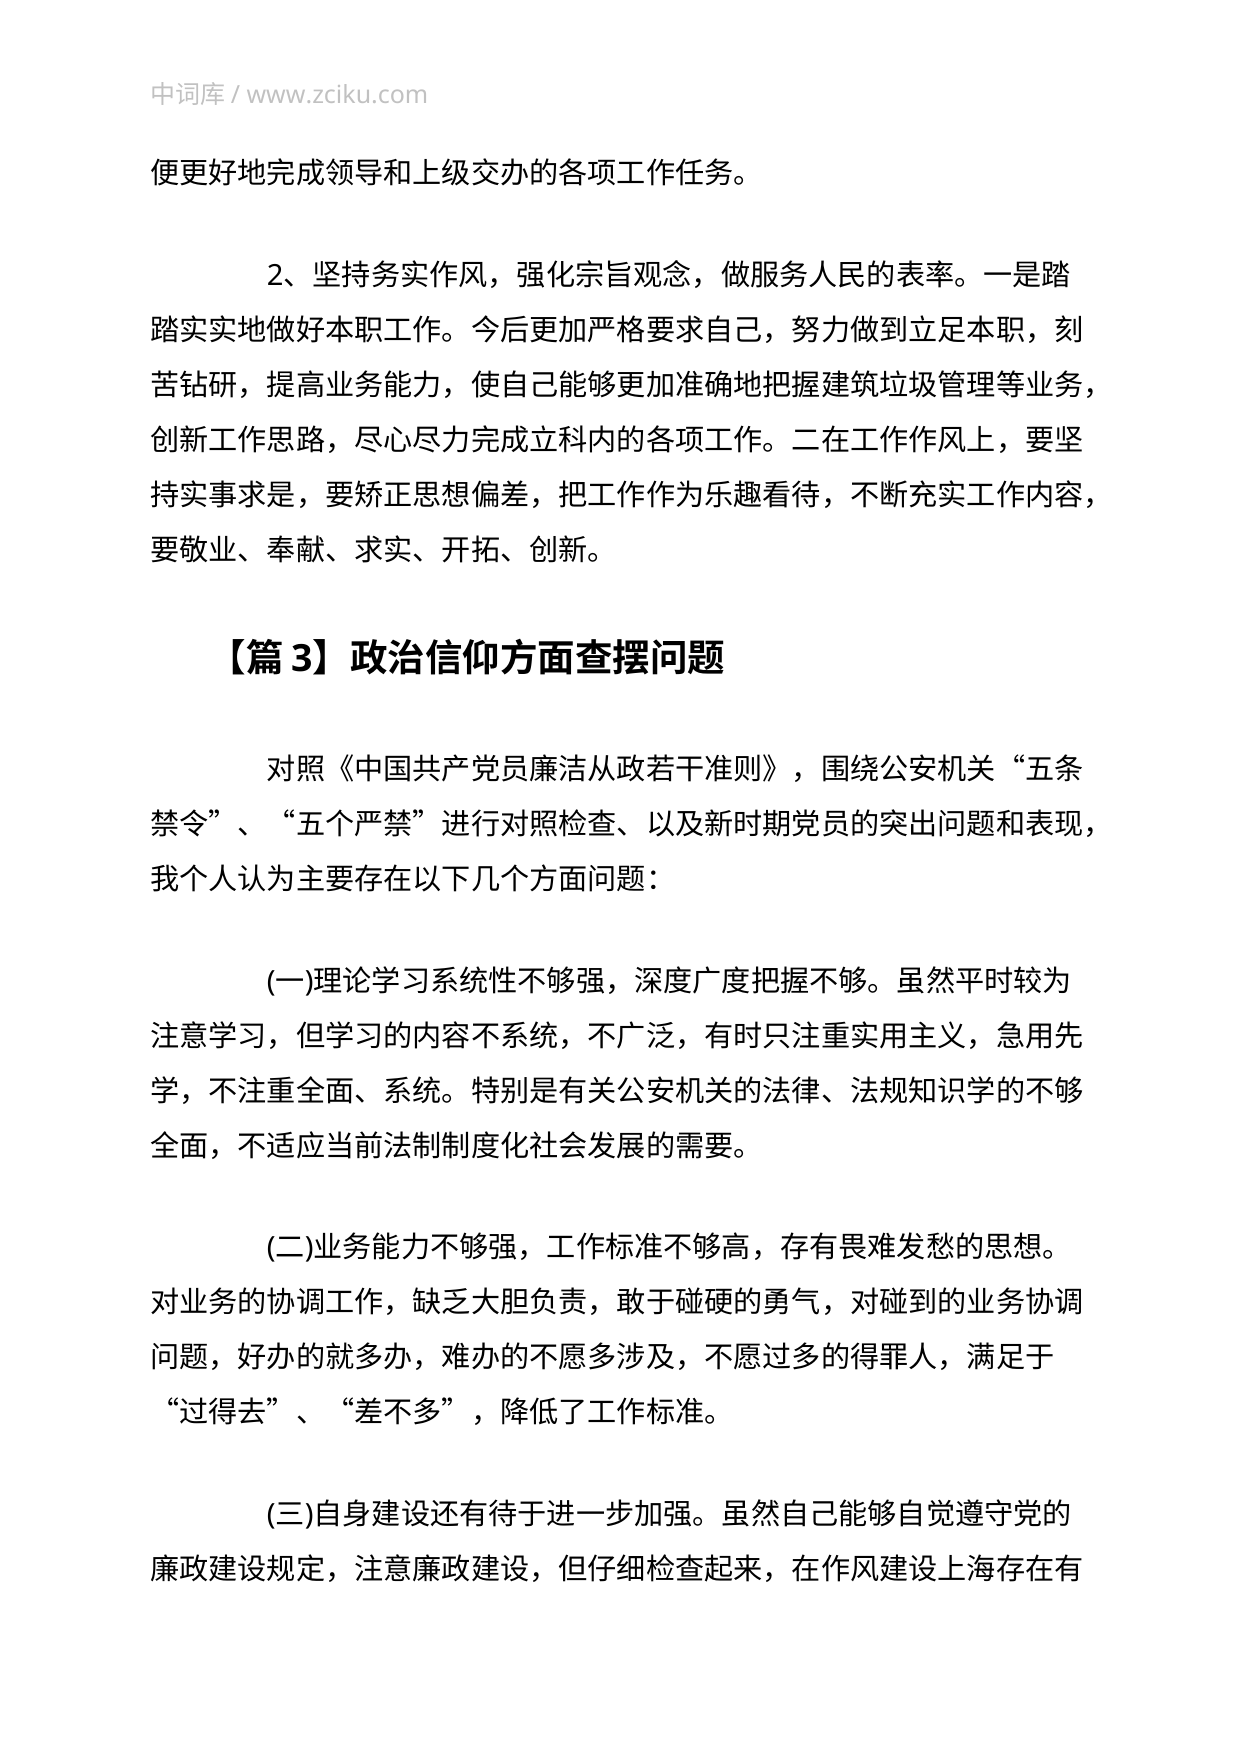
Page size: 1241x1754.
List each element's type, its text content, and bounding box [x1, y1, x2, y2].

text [150, 1490, 1090, 1588]
text (二)业务能力不够强，工作标准不够高，存有畏难发愁的思想。对业务的协调工作，缺乏大胆负责，敢于碰硬的勇气，对碰到的业务协调问题，好办的就多办，难办的不愿多涉及，不愿过多的得罪人，满足于“过得去”、“差不多”，降低了工作标准。 [150, 1224, 1090, 1431]
text 对照《中国共产党员廉洁从政若干准则》，围绕公安机关“五条禁令”、“五个严禁”进行对照检查、以及新时期党员的突出问题和表现，我个人认为主要存在以下几个方面问题： [150, 746, 1090, 898]
text 【篇3】政治信仰方面查摆问题 [150, 628, 1090, 683]
text 2、坚持务实作风，强化宗旨观念，做服务人民的表率。一是踏踏实实地做好本职工作。今后更加严格要求自己，努力做到立足本职，刻苦钻研，提高业务能力，使自己能够更加准确地把握建筑垃圾管理等业务，创新工作思路，尽心尽力完成立科内的各项工作。二在工作作风上，要坚持实事求是，要矫正思想偏差，把工作作为乐趣看待，不断充实工作内容，要敬业、奉献、求实、开拓、创新。 [150, 252, 1090, 569]
text (一)理论学习系统性不够强，深度广度把握不够。虽然平时较为注意学习，但学习的内容不系统，不广泛，有时只注重实用主义，急用先学，不注重全面、系统。特别是有关公安机关的法律、法规知识学的不够全面，不适应当前法制制度化社会发展的需要。 [150, 957, 1090, 1164]
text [150, 150, 1090, 192]
